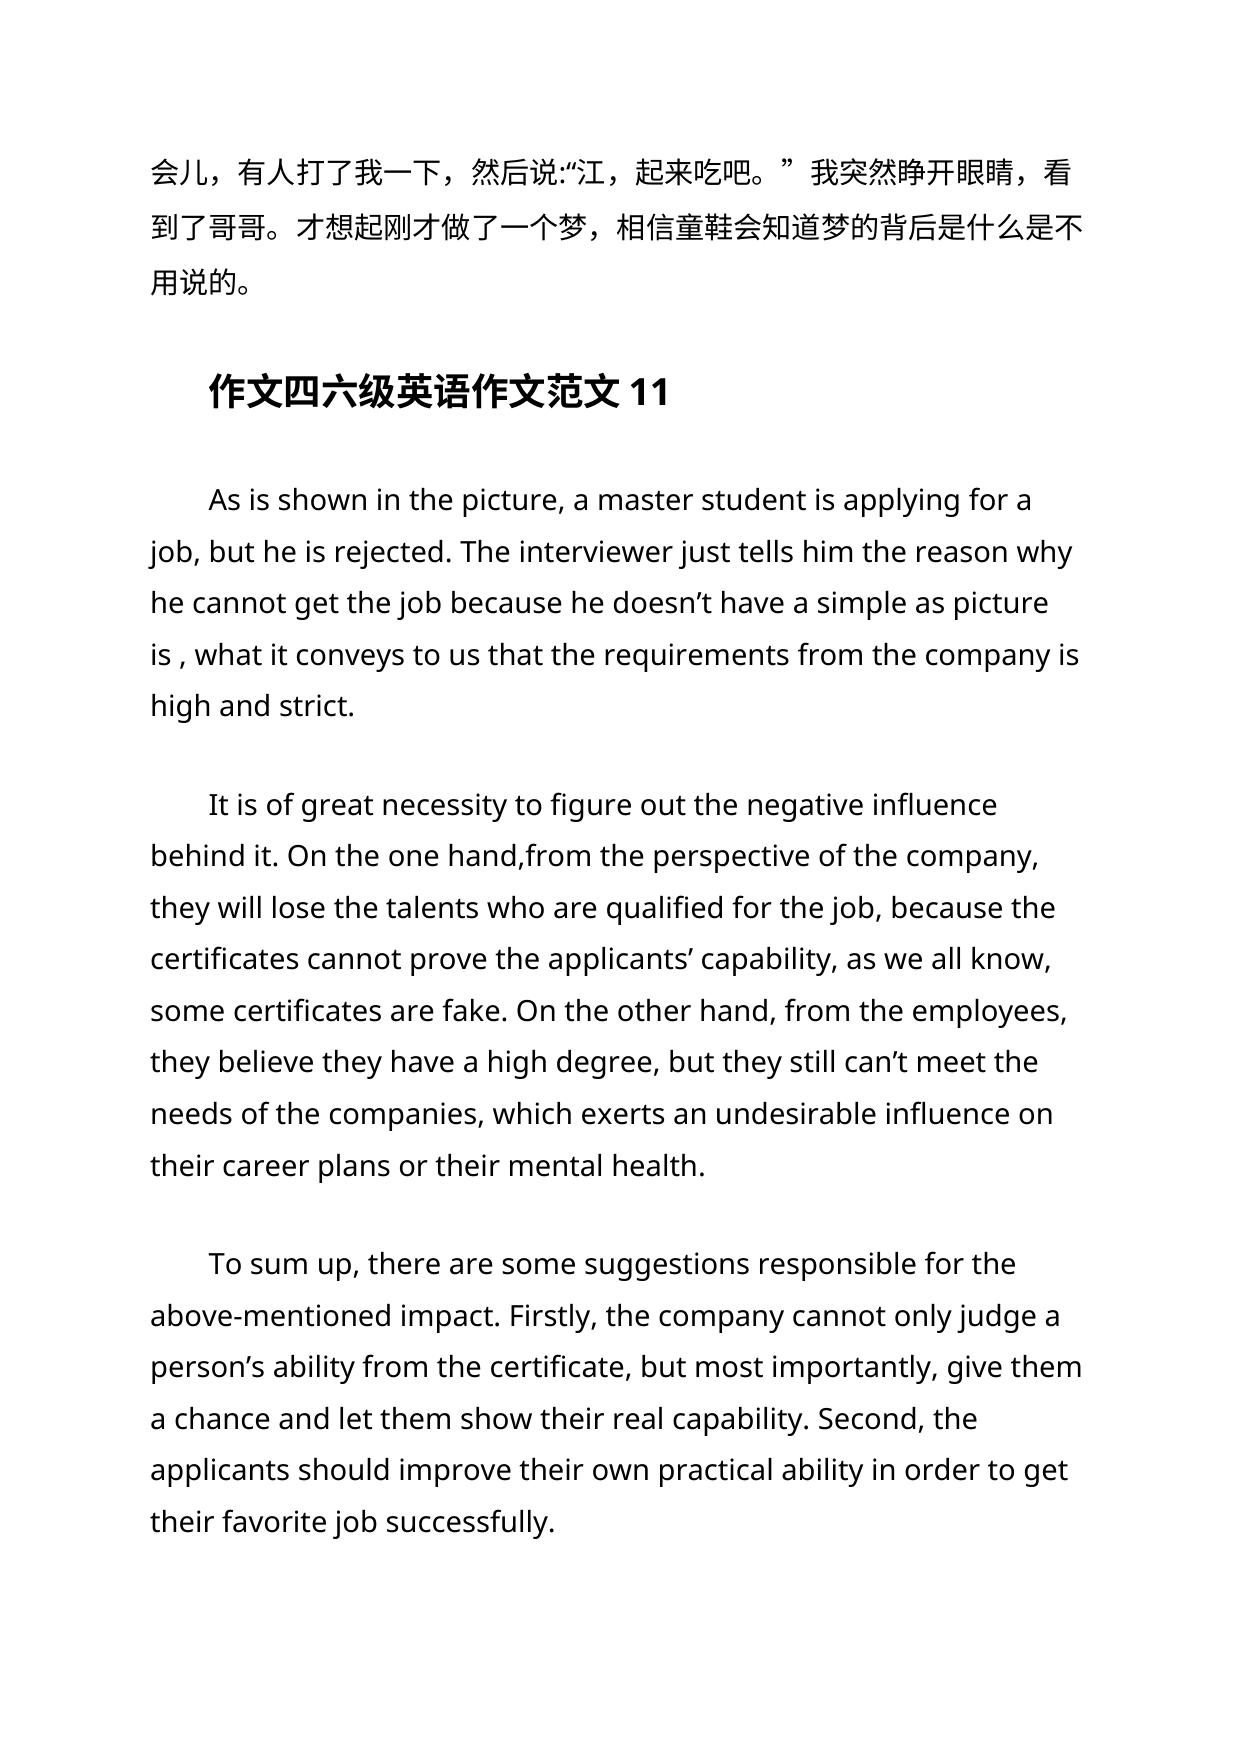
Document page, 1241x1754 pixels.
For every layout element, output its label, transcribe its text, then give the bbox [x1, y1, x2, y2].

text To sum up, there are some suggestions responsible for the above-mentioned impact. Firstly, the company cannot only judge a person’s ability from the certificate, but most importantly, give them a chance and let them show their real capability. Second, the applicants should improve their own practical ability in order to get their favorite job successfully. [150, 1243, 1090, 1541]
text As is shown in the picture, a master student is applying for a job, but he is rejected. The interviewer just tells him the reason why he cannot get the job because he doesn’t have a simple as picture is , what it conveys to us that the requirements from the company is high and strict. [150, 479, 1090, 725]
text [150, 150, 1090, 302]
text 作文四六级英语作文范文11 [150, 362, 1090, 416]
text It is of great necessity to figure out the negative influence behind it. On the one hand,from the perspective of the company, they will lose the talents who are qualified for the job, because the certificates cannot prove the applicants’ capability, as we all know, some certificates are fake. On the other hand, from the employees, they believe they have a high degree, but they still can’t meet the needs of the companies, which exerts an undesirable influence on their career plans or their mental health. [150, 784, 1090, 1184]
